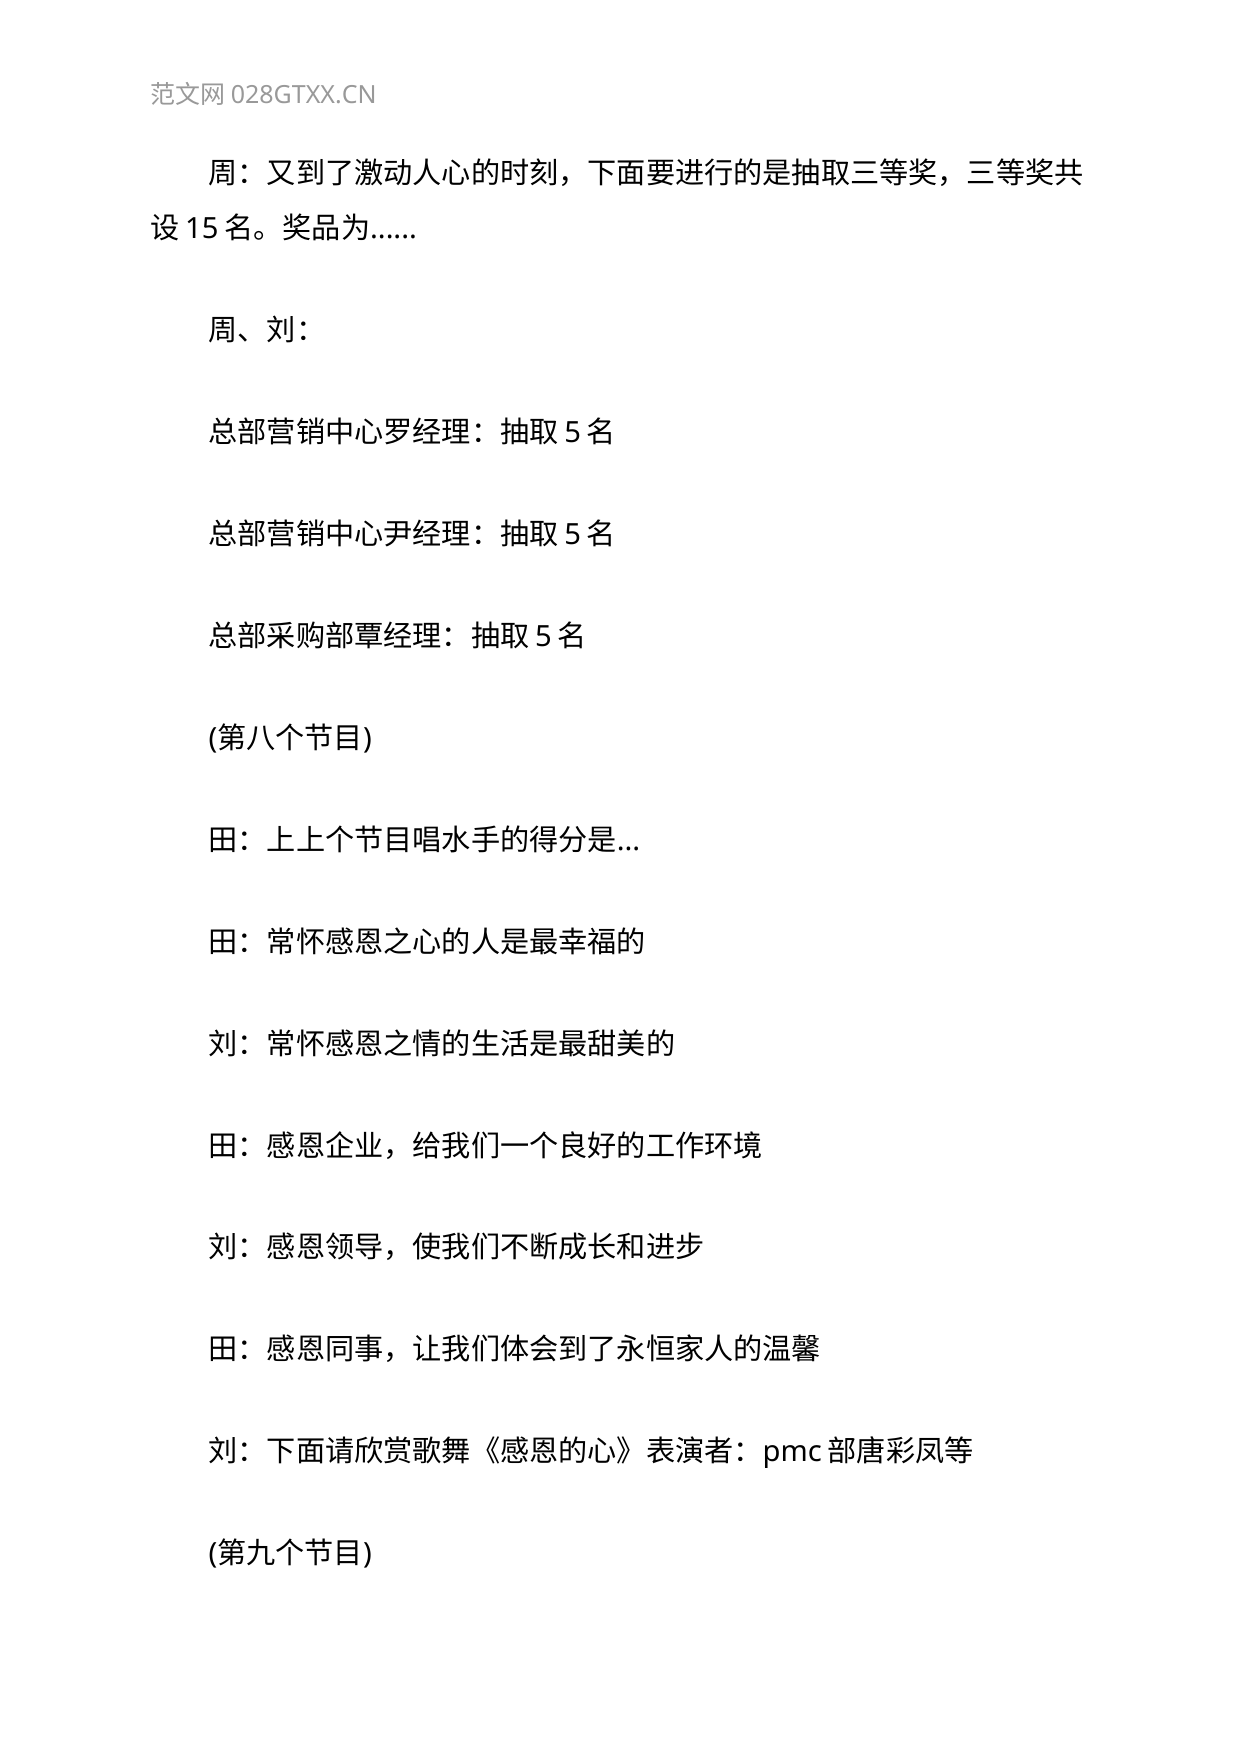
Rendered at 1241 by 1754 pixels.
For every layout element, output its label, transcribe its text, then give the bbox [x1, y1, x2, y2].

text 总部营销中心尹经理：抽取5名 [150, 511, 1090, 553]
text 刘：感恩领导，使我们不断成长和进步 [150, 1224, 1090, 1266]
text 田：上上个节目唱水手的得分是... [150, 817, 1090, 859]
text (第九个节目) [150, 1529, 1090, 1572]
text 周：又到了激动人心的时刻，下面要进行的是抽取三等奖，三等奖共设15名。奖品为...... [150, 150, 1090, 247]
text 刘：下面请欣赏歌舞《感恩的心》表演者：pmc部唐彩凤等 [150, 1427, 1090, 1470]
text 田：常怀感恩之心的人是最幸福的 [150, 918, 1090, 961]
text 周、刘： [150, 307, 1090, 349]
text 田：感恩企业，给我们一个良好的工作环境 [150, 1122, 1090, 1164]
text 田：感恩同事，让我们体会到了永恒家人的温馨 [150, 1326, 1090, 1368]
text 总部采购部覃经理：抽取5名 [150, 613, 1090, 655]
text 刘：常怀感恩之情的生活是最甜美的 [150, 1020, 1090, 1063]
text (第八个节目) [150, 714, 1090, 757]
text 总部营销中心罗经理：抽取5名 [150, 409, 1090, 451]
